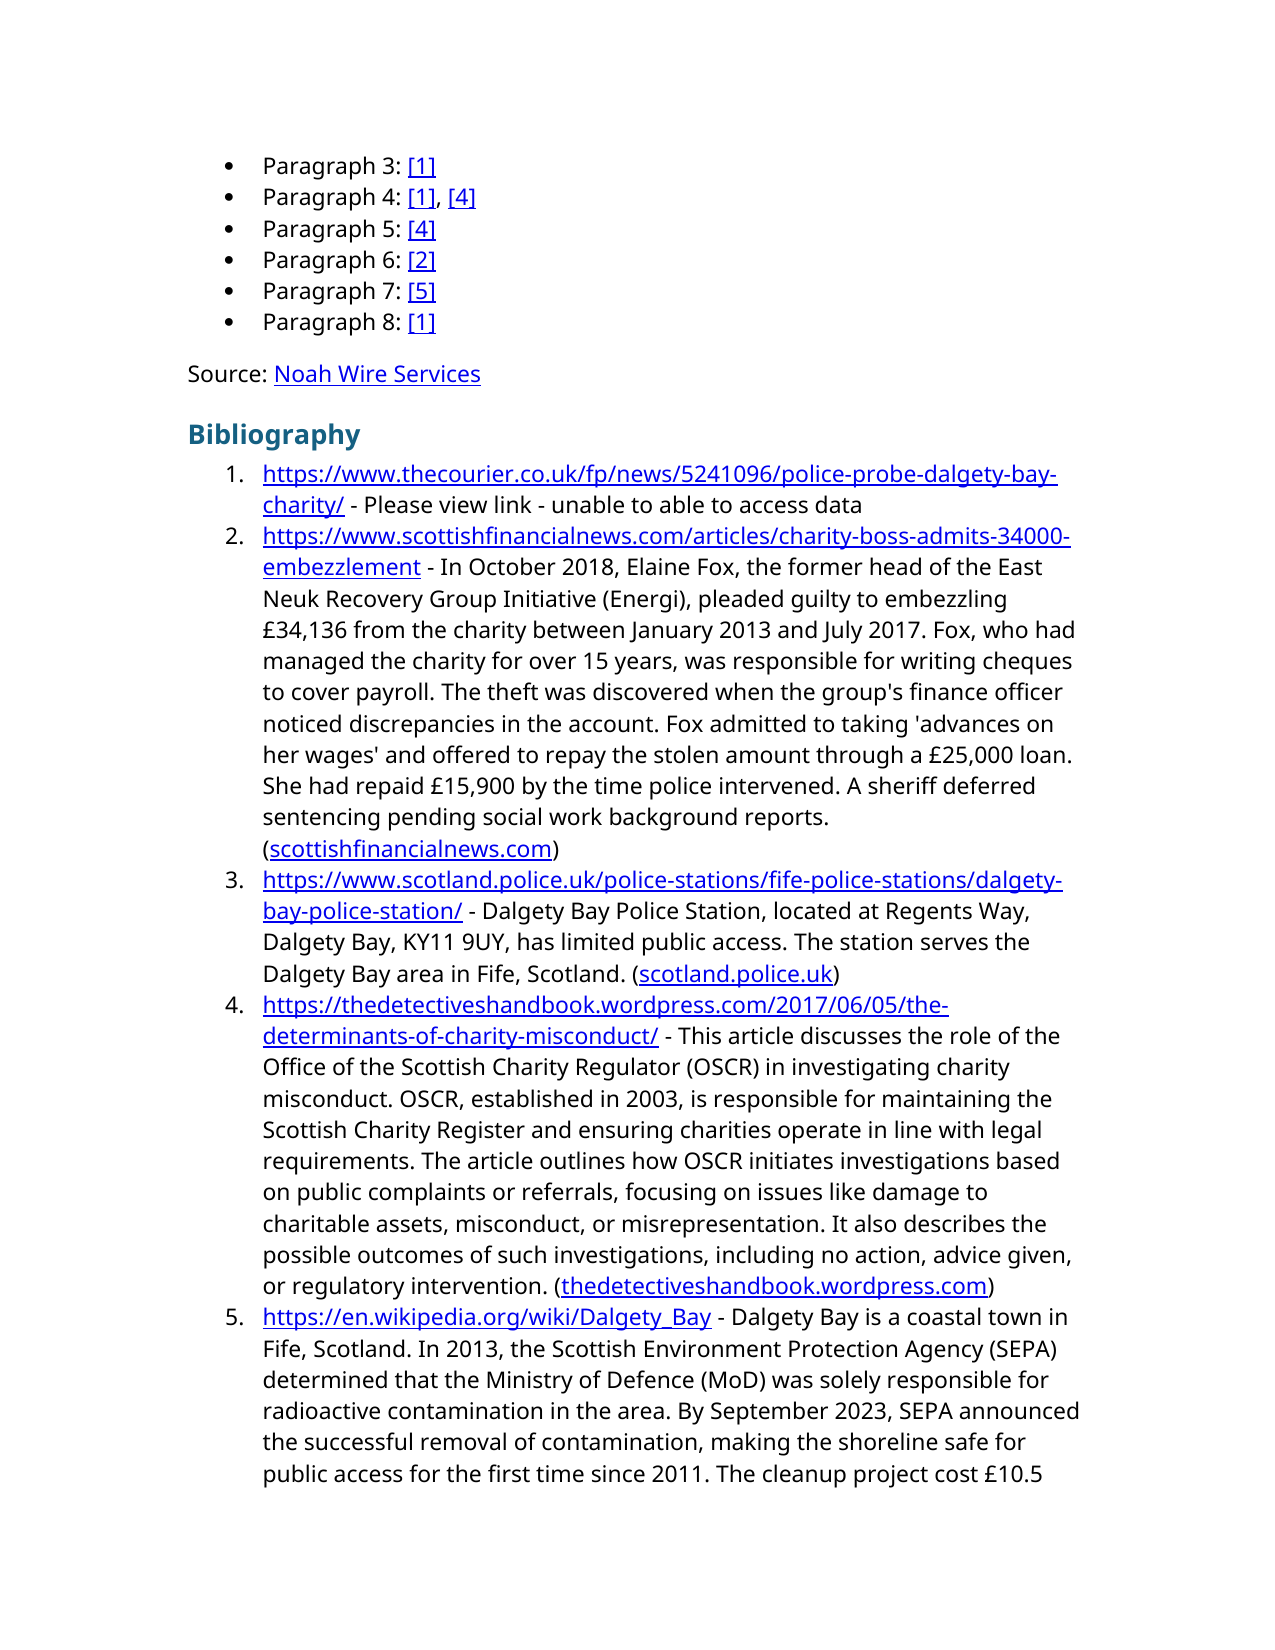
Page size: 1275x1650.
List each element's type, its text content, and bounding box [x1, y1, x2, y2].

text Source: Noah Wire Services [187, 358, 1087, 389]
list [225, 1301, 1087, 1489]
list Paragraph 6: [2] [225, 244, 1087, 275]
subtitle Bibliography [187, 415, 1087, 452]
list Paragraph 7: [5] [225, 275, 1087, 306]
list Paragraph 8: [1] [225, 306, 1087, 337]
list https://www.scotland.police.uk/police-stations/fife-police-stations/dalgety-bay-police-station/ - Dalgety Bay Police Station, located at Regents Way, Dalgety Bay, KY11 9UY, has limited public access. The station serves the Dalgety Bay area in Fife, Scotland. (scotland.police.uk) [225, 864, 1087, 989]
list Paragraph 5: [4] [225, 212, 1087, 244]
list https://www.scottishfinancialnews.com/articles/charity-boss-admits-34000-embezzlement - In October 2018, Elaine Fox, the former head of the East Neuk Recovery Group Initiative (Energi), pleaded guilty to embezzling £34,136 from the charity between January 2013 and July 2017. Fox, who had managed the charity for over 15 years, was responsible for writing cheques to cover payroll. The theft was discovered when the group's finance officer noticed discrepancies in the account. Fox admitted to taking 'advances on her wages' and offered to repay the stolen amount through a £25,000 loan. She had repaid £15,900 by the time police intervened. A sheriff deferred sentencing pending social work background reports. (scottishfinancialnews.com) [225, 520, 1087, 864]
list Paragraph 4: [1], [4] [225, 181, 1087, 212]
list Paragraph 3: [1] [225, 150, 1087, 181]
list https://thedetectiveshandbook.wordpress.com/2017/06/05/the-determinants-of-charity-misconduct/ - This article discusses the role of the Office of the Scottish Charity Regulator (OSCR) in investigating charity misconduct. OSCR, established in 2003, is responsible for maintaining the Scottish Charity Register and ensuring charities operate in line with legal requirements. The article outlines how OSCR initiates investigations based on public complaints or referrals, focusing on issues like damage to charitable assets, misconduct, or misrepresentation. It also describes the possible outcomes of such investigations, including no action, advice given, or regulatory intervention. (thedetectiveshandbook.wordpress.com) [225, 989, 1087, 1301]
list https://www.thecourier.co.uk/fp/news/5241096/police-probe-dalgety-bay-charity/ - Please view link - unable to able to access data [225, 457, 1087, 520]
